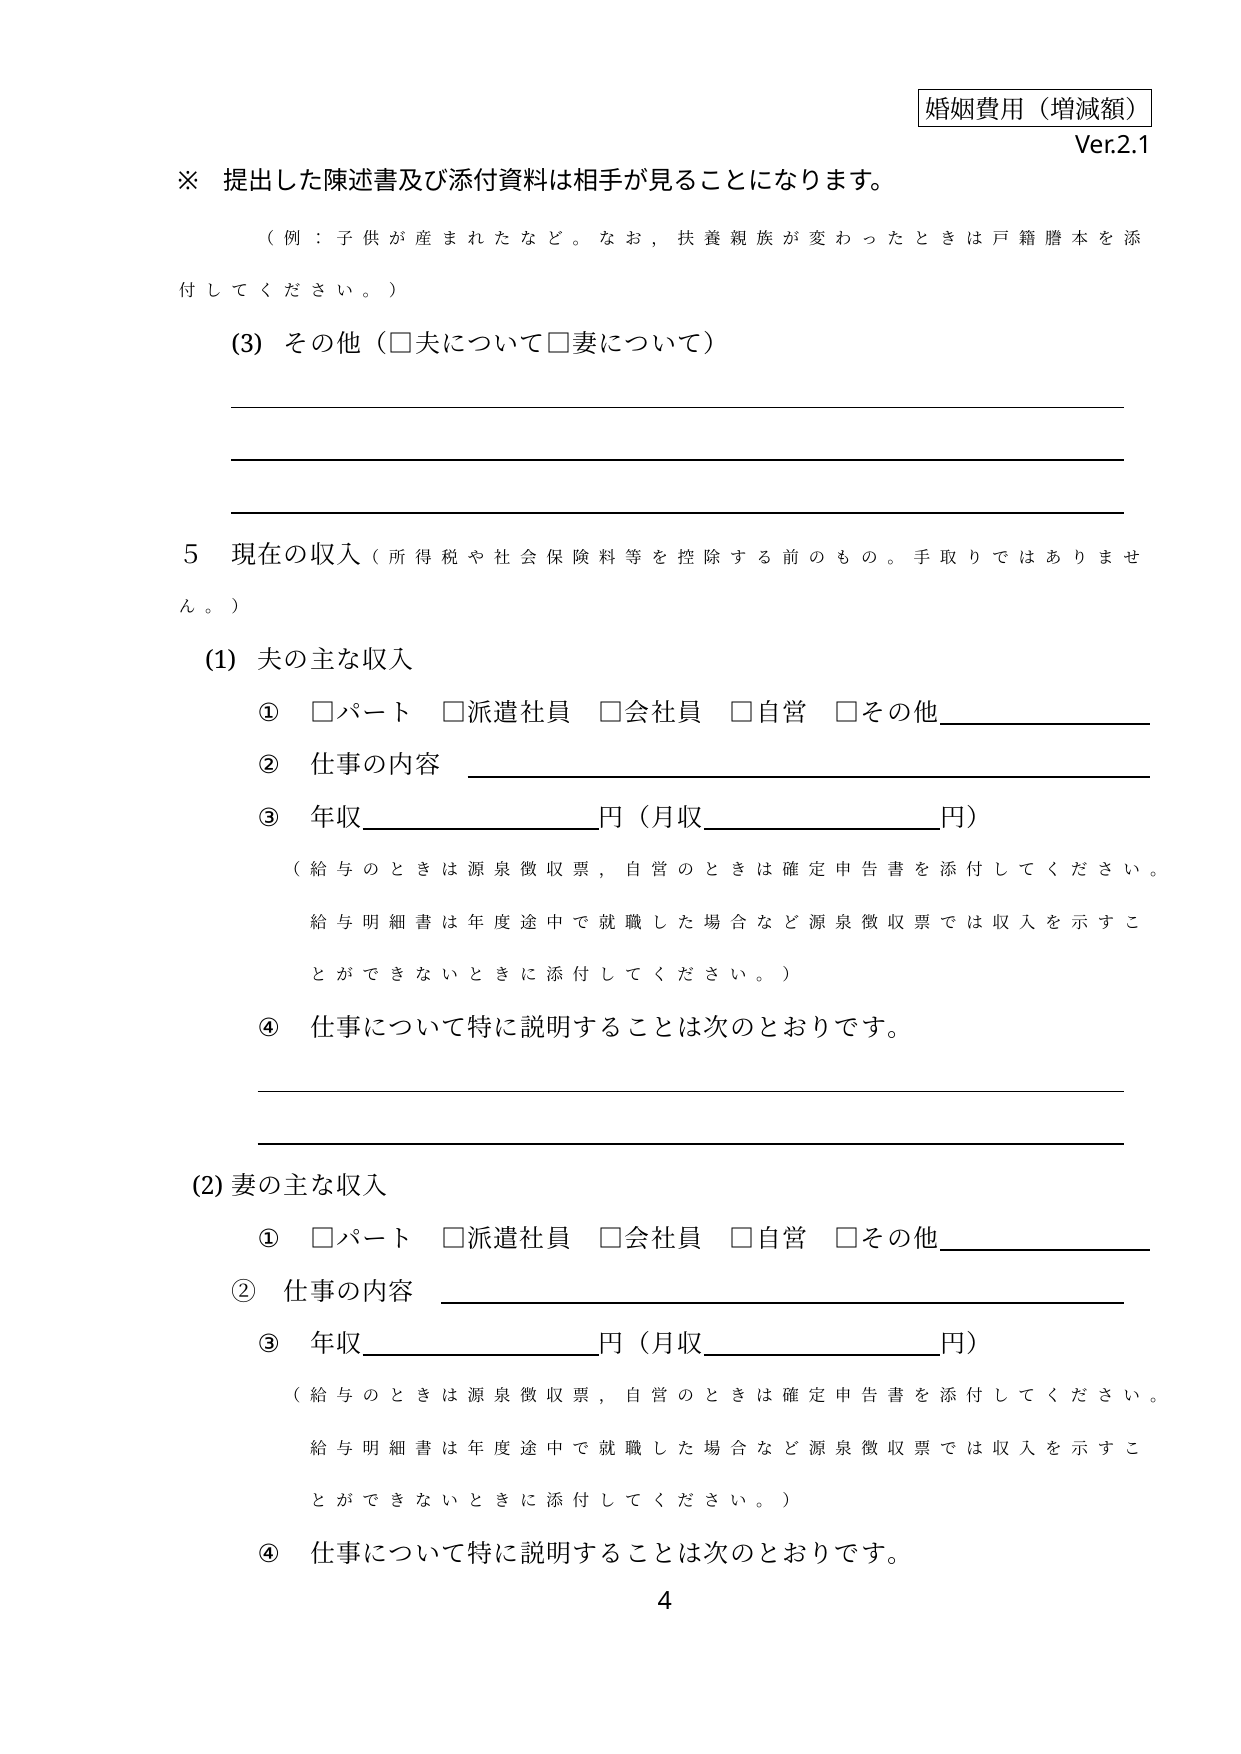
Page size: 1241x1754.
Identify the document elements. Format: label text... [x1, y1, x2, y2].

text （給与のときは源泉徴収票，自営のときは確定申告書を添付してください。給与明細書は年度途中で就職した場合など源泉徴収票では収入を示すことができないときに添付してください。） [282, 842, 1150, 1000]
text ② 仕事の内容 [179, 1263, 1150, 1315]
text ５ 現在の収入（所得税や社会保険料等を控除する前のもの。手取りではありません。） [179, 526, 1150, 632]
text （給与のときは源泉徴収票，自営のときは確定申告書を添付してください。給与明細書は年度途中で就職した場合など源泉徴収票では収入を示すことができないときに添付してください。） [282, 1368, 1150, 1526]
text (2) 妻の主な収入 [179, 1158, 1150, 1210]
text ④ 仕事について特に説明することは次のとおりです。 [179, 1526, 1150, 1578]
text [179, 211, 1150, 316]
text ② 仕事の内容 [179, 737, 1150, 789]
text (1) 夫の主な収入 [179, 632, 1150, 684]
text (3) その他（□夫について□妻について） [179, 316, 1150, 368]
text ③ 年収 円（月収 円） [179, 789, 1150, 842]
text ① □パート □派遣社員 □会社員 □自営 □その他 [179, 1210, 1150, 1263]
text ④ 仕事について特に説明することは次のとおりです。 [179, 1000, 1150, 1052]
text ③ 年収 円（月収 円） [179, 1315, 1150, 1368]
text ① □パート □派遣社員 □会社員 □自営 □その他 [179, 684, 1150, 737]
